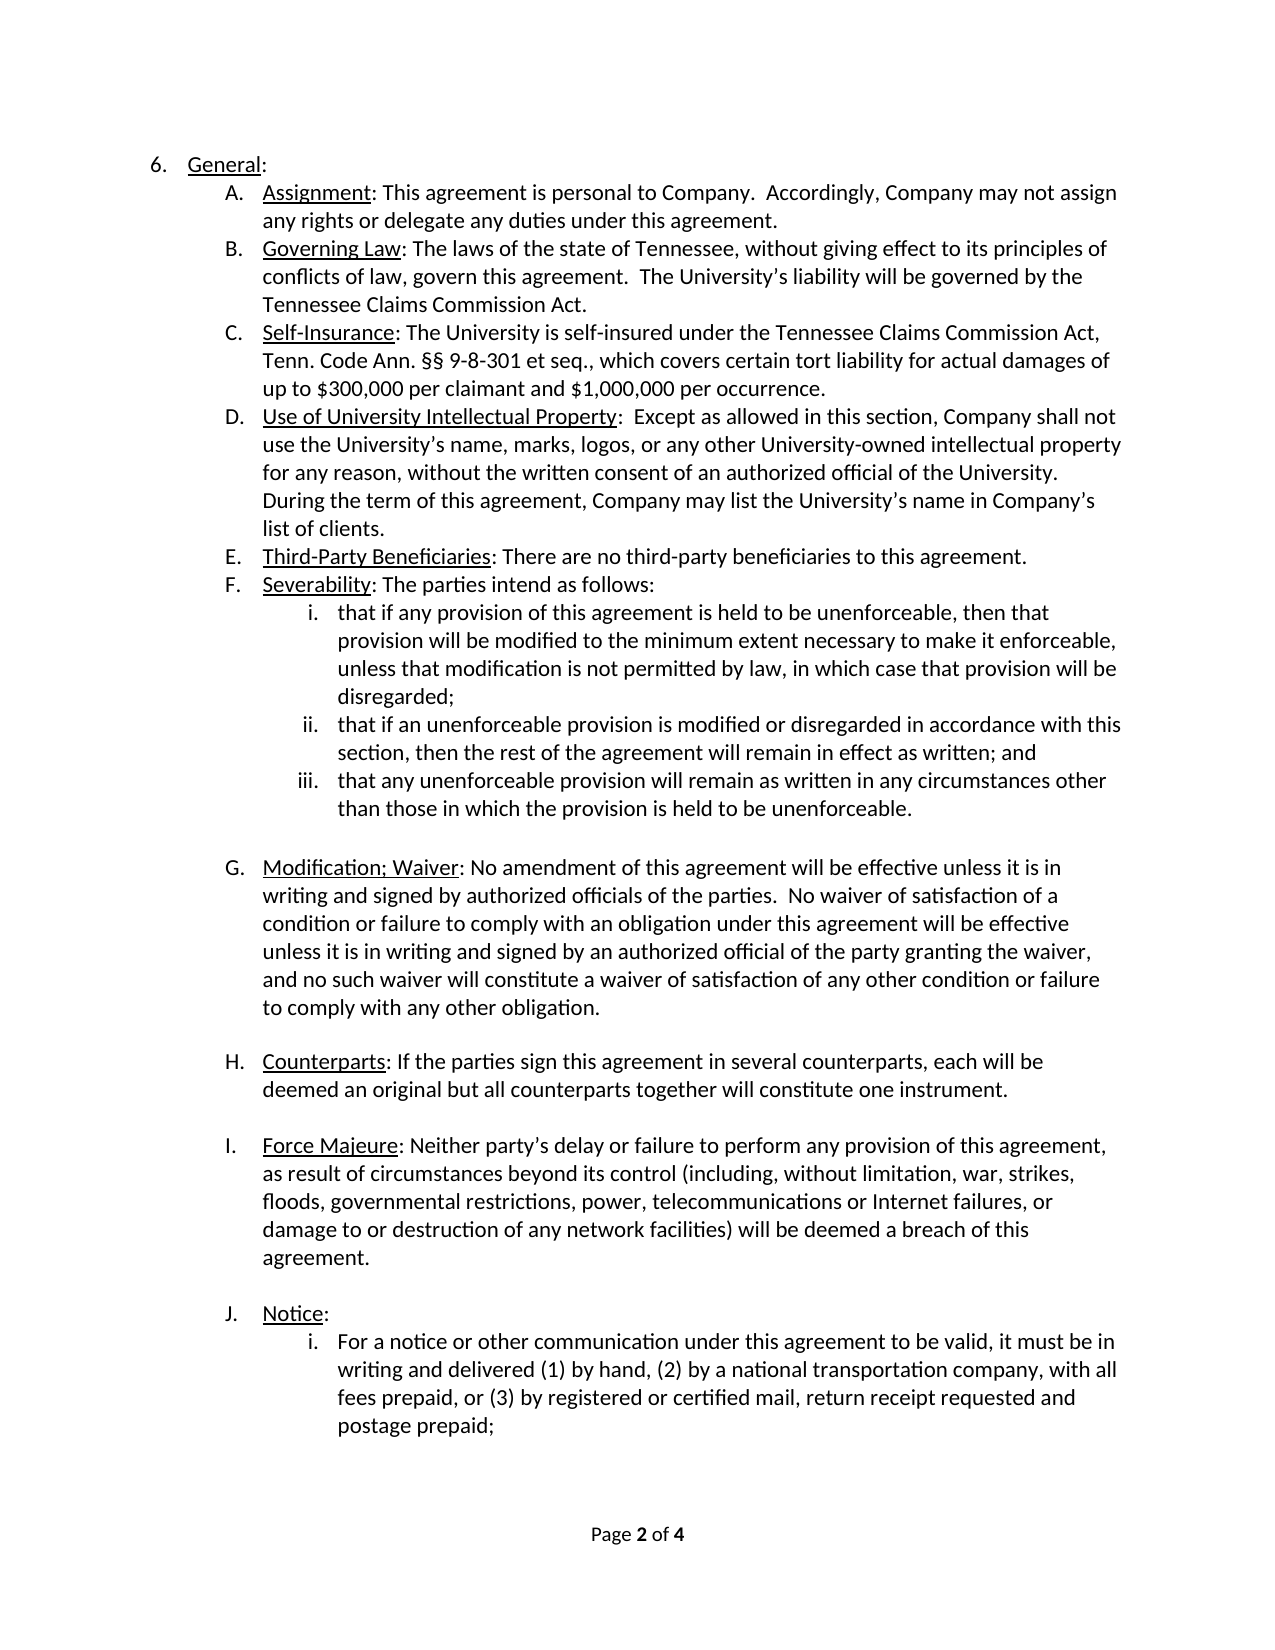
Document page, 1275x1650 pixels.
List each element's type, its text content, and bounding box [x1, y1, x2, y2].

list Governing Law: The laws of the state of Tennessee, without giving effect to its principles of conflicts of law, govern this agreement. The University’s liability will be governed by the Tennessee Claims Commission Act. [225, 234, 1125, 318]
list Counterparts: If the parties sign this agreement in several counterparts, each will be deemed an original but all counterparts together will constitute one instrument. [225, 1047, 1125, 1103]
list For a notice or other communication under this agreement to be valid, it must be in writing and delivered (1) by hand, (2) by a national transportation company, with all fees prepaid, or (3) by registered or certified mail, return receipt requested and postage prepaid; [319, 1327, 1125, 1439]
list Severability: The parties intend as follows: [225, 570, 1125, 598]
list that if any provision of this agreement is held to be unenforceable, then that provision will be modified to the minimum extent necessary to make it enforceable, unless that modification is not permitted by law, in which case that provision will be disregarded; [319, 598, 1125, 710]
list Assignment: This agreement is personal to Company. Accordingly, Company may not assign any rights or delegate any duties under this agreement. [225, 178, 1125, 234]
list Self-Insurance: The University is self-insured under the Tennessee Claims Commission Act, Tenn. Code Ann. §§ 9-8-301 et seq., which covers certain tort liability for actual damages of up to $300,000 per claimant and $1,000,000 per occurrence. [225, 318, 1125, 402]
list Third-Party Beneficiaries: There are no third-party beneficiaries to this agreement. [225, 542, 1125, 570]
list Use of University Intellectual Property: Except as allowed in this section, Company shall not use the University’s name, marks, logos, or any other University-owned intellectual property for any reason, without the written consent of an authorized official of the University. During the term of this agreement, Company may list the University’s name in Company’s list of clients. [225, 402, 1125, 542]
list that any unenforceable provision will remain as written in any circumstances other than those in which the provision is held to be unenforceable. [319, 766, 1125, 822]
list Force Majeure: Neither party’s delay or failure to perform any provision of this agreement, as result of circumstances beyond its control (including, without limitation, war, strikes, floods, governmental restrictions, power, telecommunications or Internet failures, or damage to or destruction of any network facilities) will be deemed a breach of this agreement. [225, 1131, 1125, 1271]
list Notice: [225, 1299, 1125, 1327]
list Modification; Waiver: No amendment of this agreement will be effective unless it is in writing and signed by authorized officials of the parties. No waiver of satisfaction of a condition or failure to comply with an obligation under this agreement will be effective unless it is in writing and signed by an authorized official of the party granting the waiver, and no such waiver will constitute a waiver of satisfaction of any other condition or failure to comply with any other obligation. [225, 853, 1125, 1021]
list that if an unenforceable provision is modified or disregarded in accordance with this section, then the rest of the agreement will remain in effect as written; and [319, 710, 1125, 766]
list General: [150, 150, 1125, 178]
